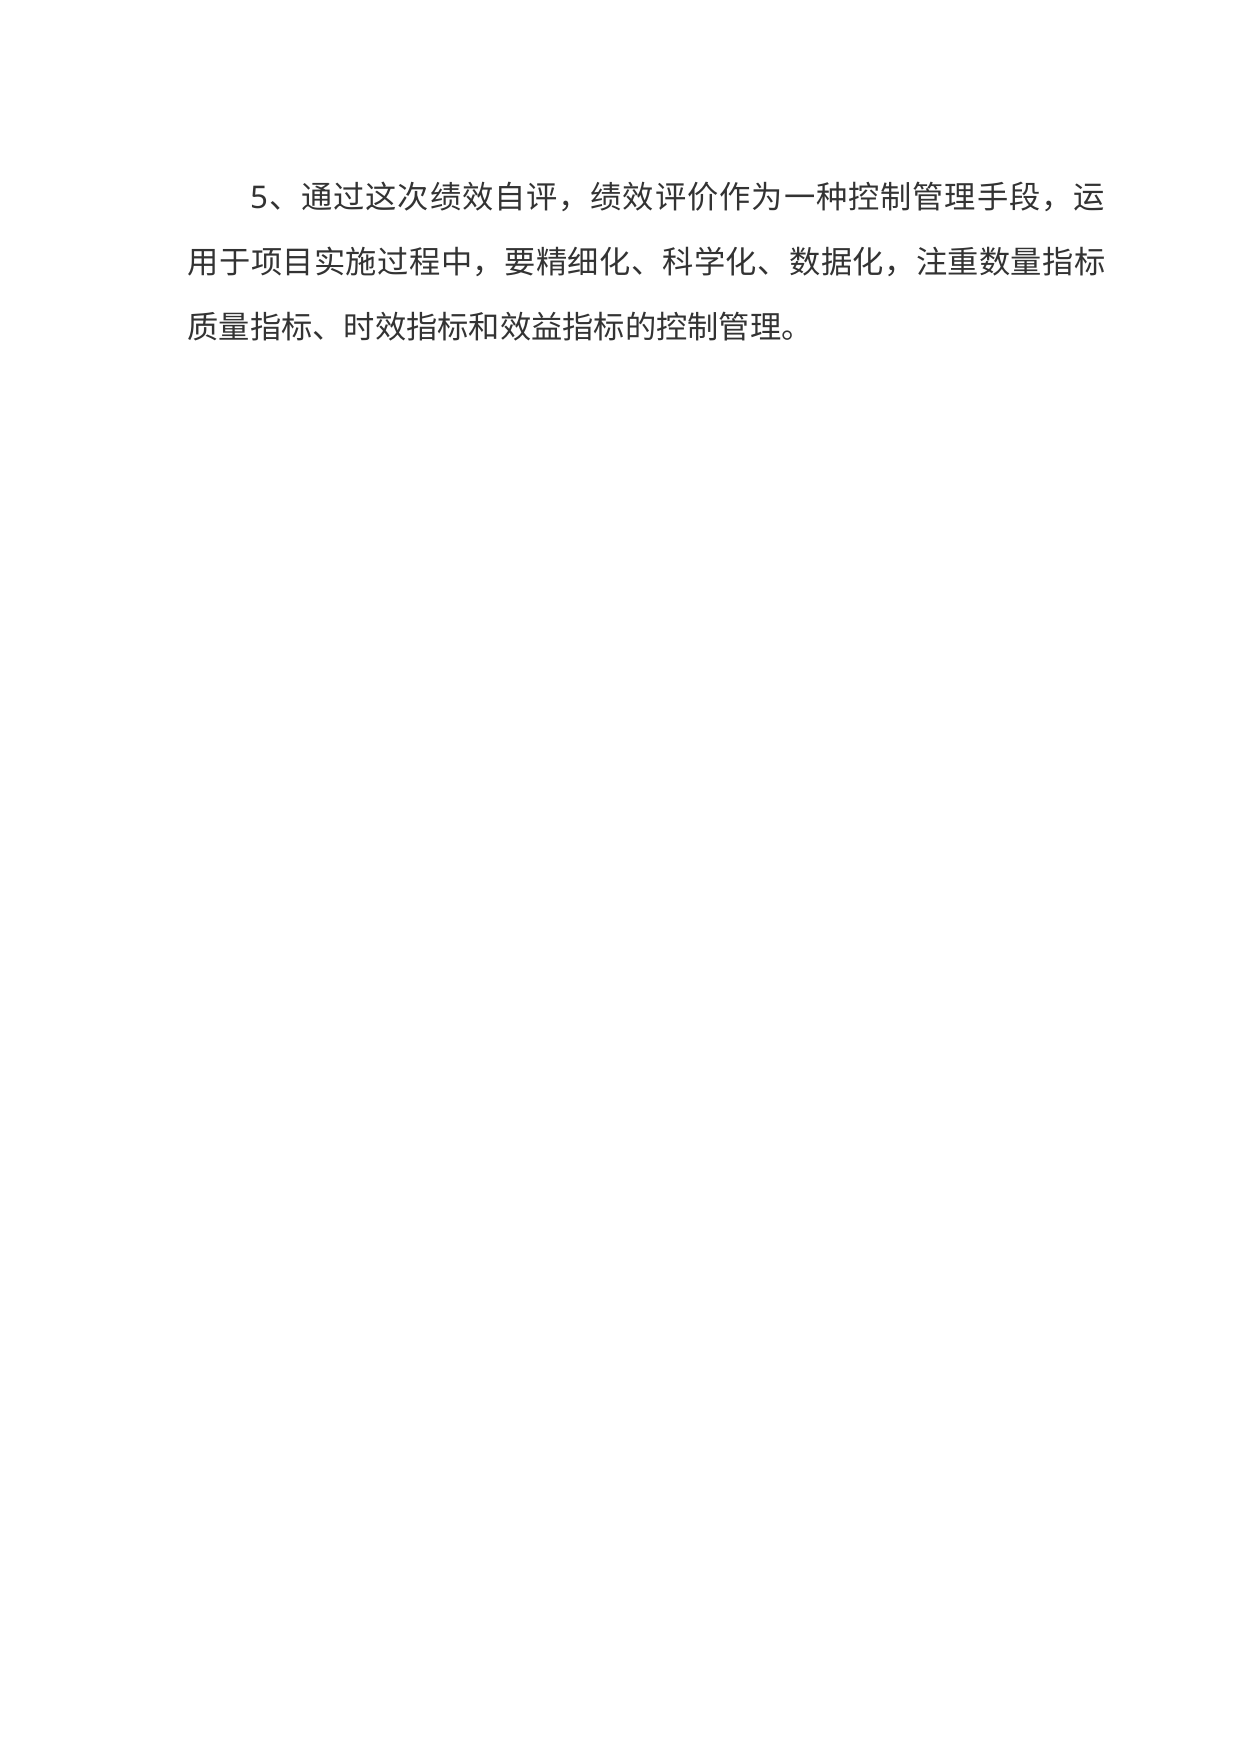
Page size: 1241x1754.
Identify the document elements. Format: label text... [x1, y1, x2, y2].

text 5、通过这次绩效自评，绩效评价作为一种控制管理手段，运用于项目实施过程中，要精细化、科学化、数据化，注重数量指标、质量指标、时效指标和效益指标的控制管理。 [187, 162, 1106, 357]
